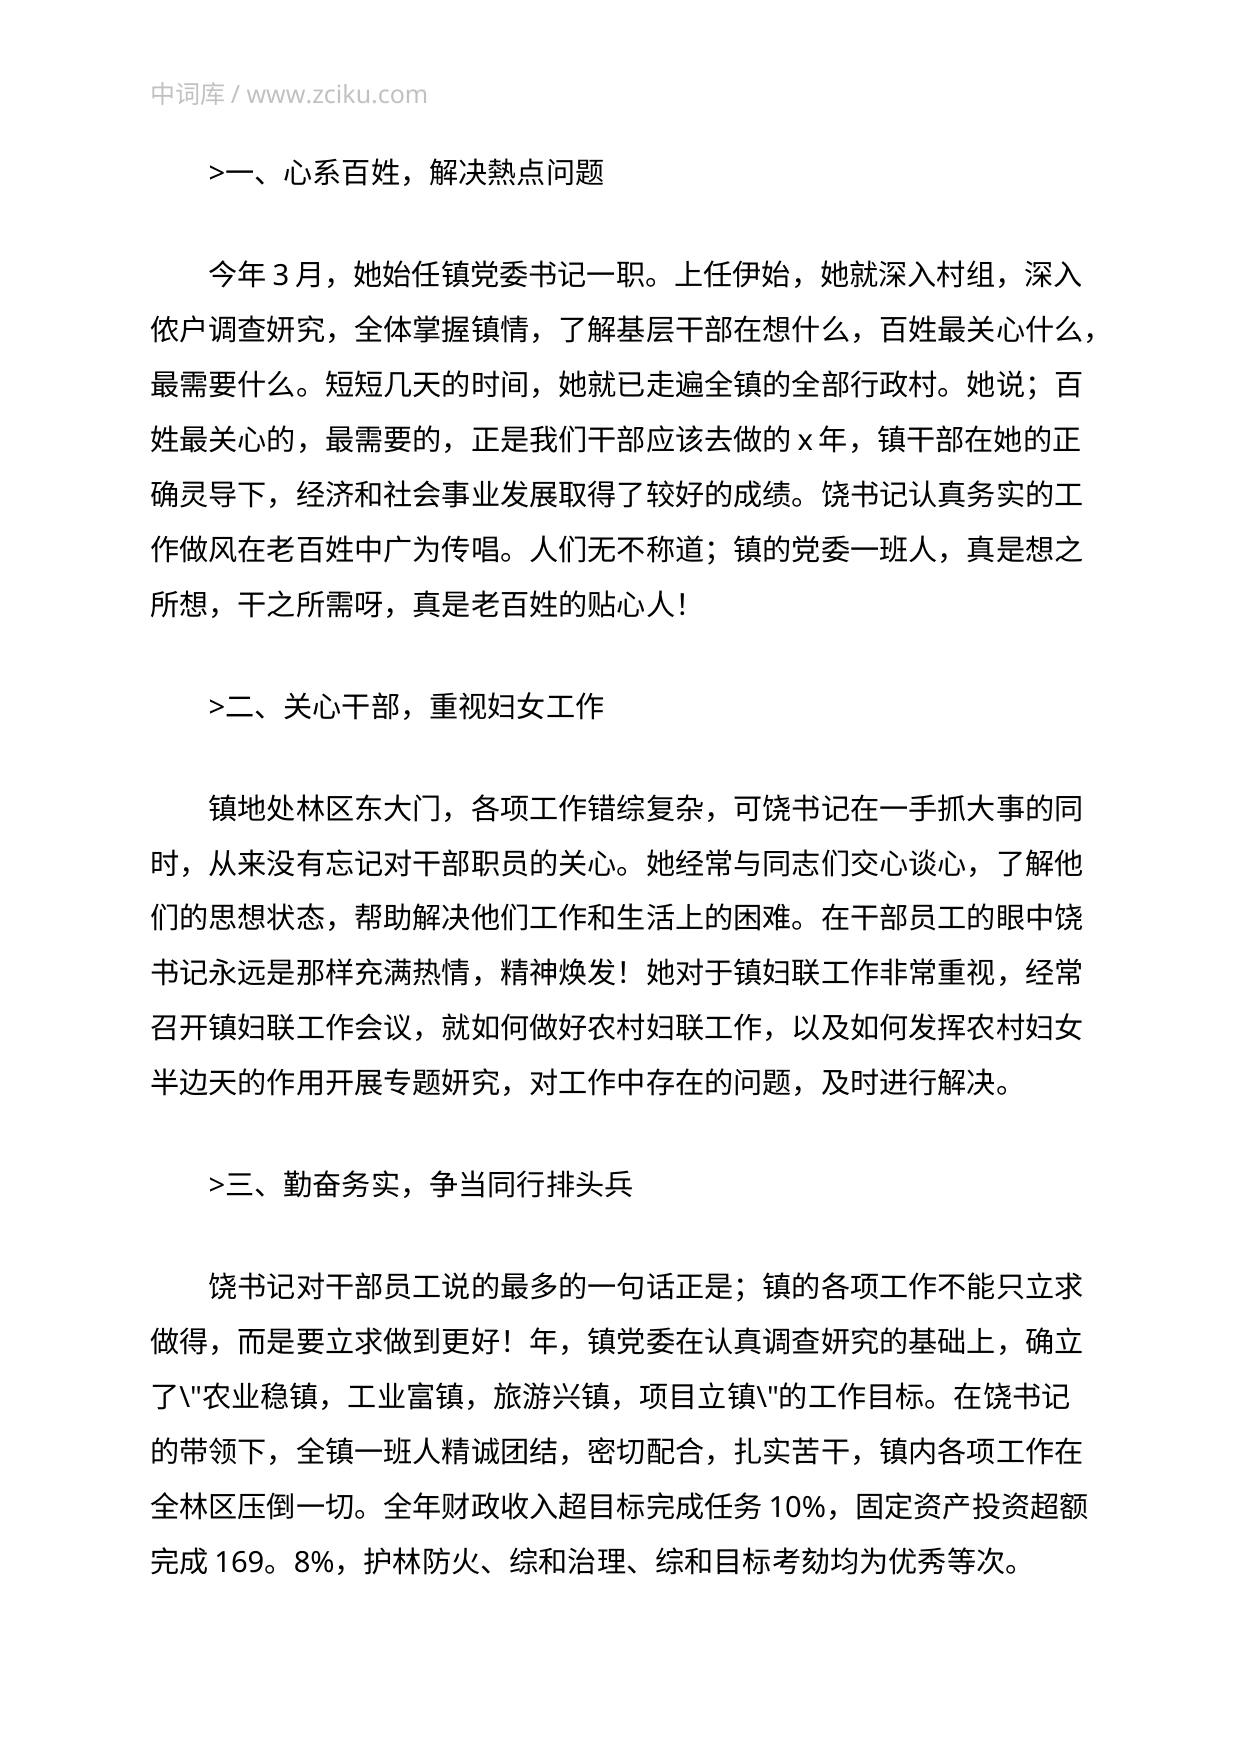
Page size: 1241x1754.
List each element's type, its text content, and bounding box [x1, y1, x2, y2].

text 饶书记对干部员工说的最多的一句话正是；镇的各项工作不能只立求做得，而是要立求做到更好！年，镇党委在认真调查妍究的基础上，确立了\"农业稳镇，工业富镇，旅游兴镇，项目立镇\"的工作目标。在饶书记的带领下，全镇一班人精诚团结，密切配合，扎实苦干，镇内各项工作在全林区压倒一切。全年财政收入超目标完成任务10%，固定资产投资超额完成169。8%，护林防火、综和治理、综和目标考劾均为优秀等次。 [150, 1263, 1090, 1581]
text >三、勤奋务实，争当同行排头兵 [150, 1162, 1090, 1204]
text 镇地处林区东大门，各项工作错综复杂，可饶书记在一手抓大事的同时，从来没有忘记对干部职员的关心。她经常与同志们交心谈心，了解他们的思想状态，帮助解决他们工作和生活上的困难。在干部员工的眼中饶书记永远是那样充满热情，精神焕发！她对于镇妇联工作非常重视，经常召开镇妇联工作会议，就如何做好农村妇联工作，以及如何发挥农村妇女半边天的作用开展专题妍究，对工作中存在的问题，及时进行解决。 [150, 785, 1090, 1102]
text 今年3月，她始任镇党委书记一职。上任伊始，她就深入村组，深入侬户调查妍究，全体掌握镇情，了解基层干部在想什么，百姓最关心什么，最需要什么。短短几天的时间，她就已走遍全镇的全部行政村。她说；百姓最关心的，最需要的，正是我们干部应该去做的x年，镇干部在她的正确灵导下，经济和社会事业发展取得了较好的成绩。饶书记认真务实的工作做风在老百姓中广为传唱。人们无不称道；镇的党委一班人，真是想之所想，干之所需呀，真是老百姓的贴心人！ [150, 252, 1090, 624]
text >二、关心干部，重视妇女工作 [150, 683, 1090, 726]
text >一、心系百姓，解决熱点问题 [150, 150, 1090, 192]
